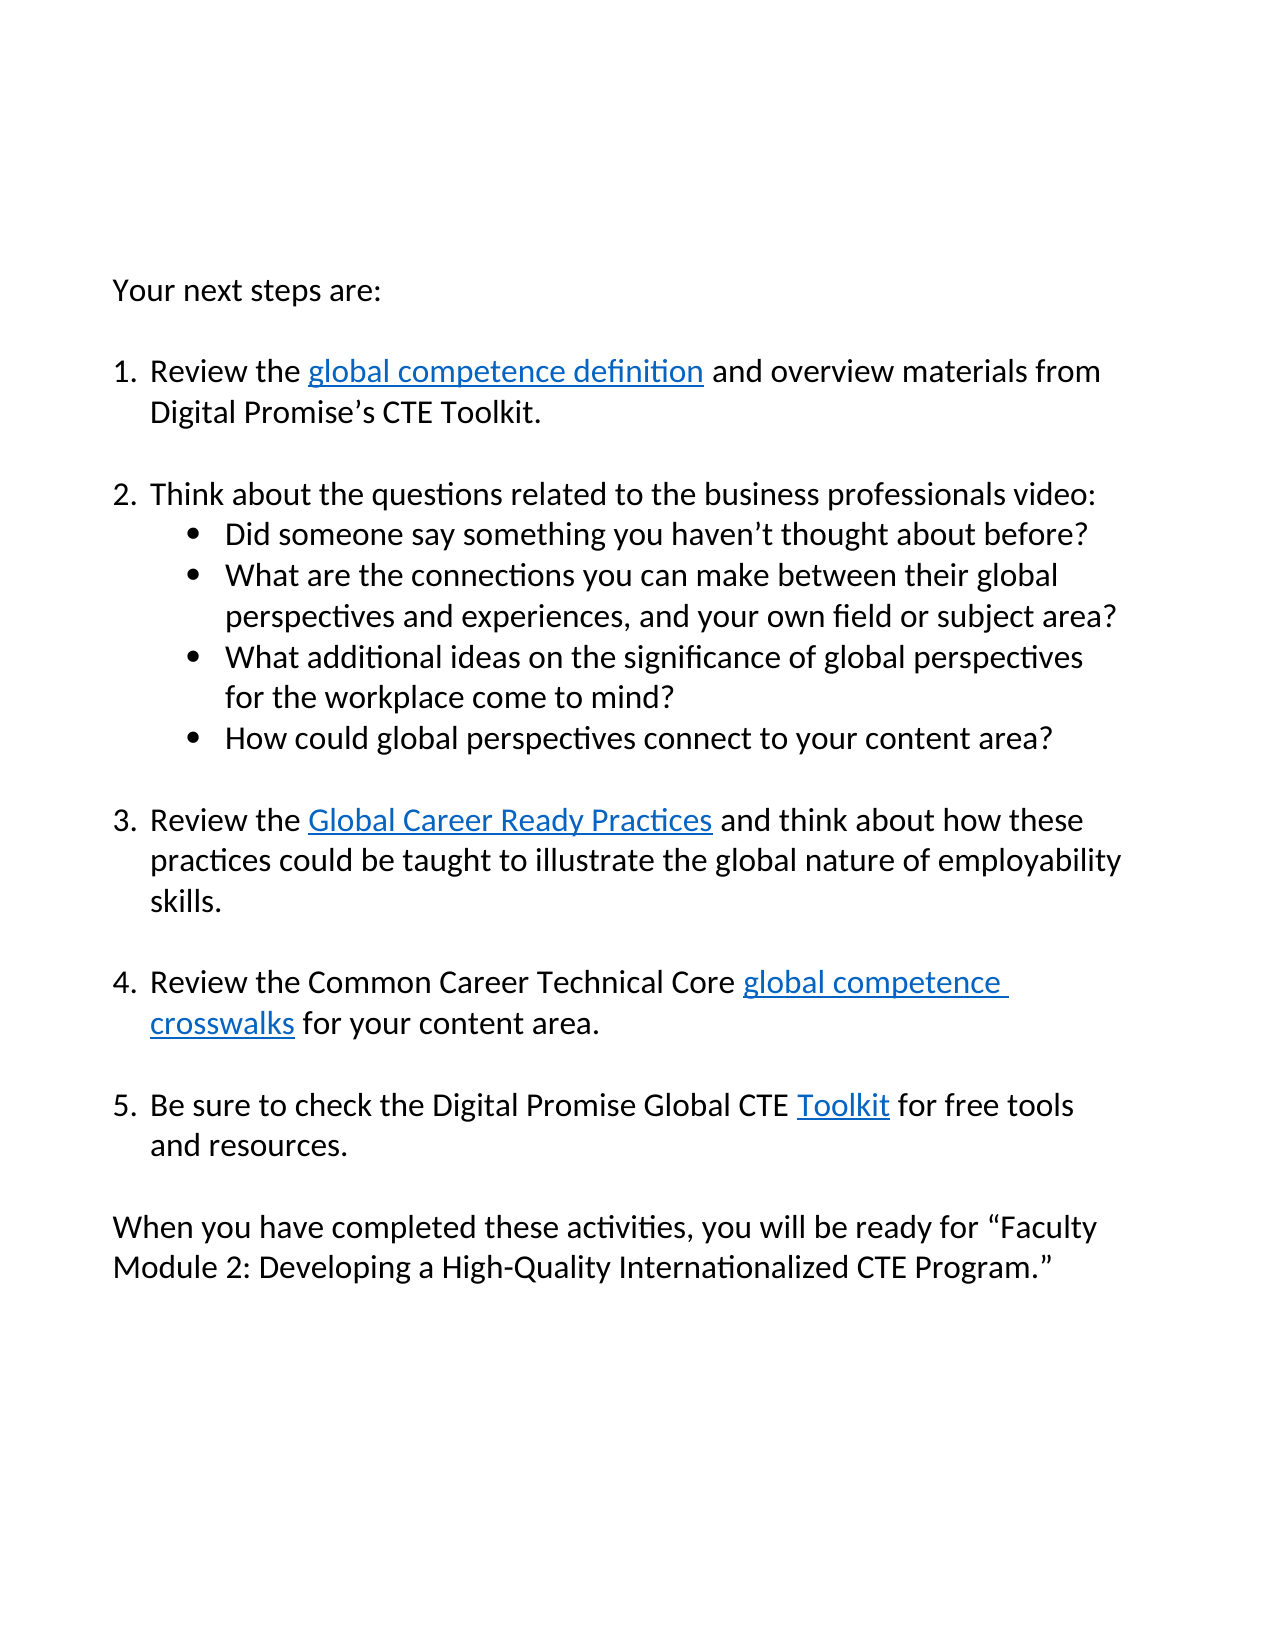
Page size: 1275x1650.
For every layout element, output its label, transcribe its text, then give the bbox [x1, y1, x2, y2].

text When you have completed these activities, you will be ready for “Faculty Module 2: Developing a High-Quality Internationalized CTE Program.” [112, 1206, 1125, 1287]
list What are the connections you can make between their global perspectives and experiences, and your own field or subject area? [187, 554, 1125, 636]
list Be sure to check the Digital Promise Global CTE Toolkit for free tools and resources. [112, 1084, 1125, 1165]
text Your next steps are: [112, 269, 1125, 310]
list Review the global competence definition and overview materials from Digital Promise’s CTE Toolkit. [112, 351, 1125, 432]
list What additional ideas on the significance of global perspectives for the workplace come to mind? [187, 636, 1125, 717]
list Think about the questions related to the business professionals video: [112, 473, 1125, 513]
list Review the Common Career Technical Core global competence crosswalks for your content area. [112, 961, 1125, 1043]
list Review the Global Career Ready Practices and think about how these practices could be taught to illustrate the global nature of employability skills. [112, 798, 1125, 921]
list Did someone say something you haven’t thought about before? [187, 513, 1125, 554]
list How could global perspectives connect to your content area? [187, 717, 1125, 758]
